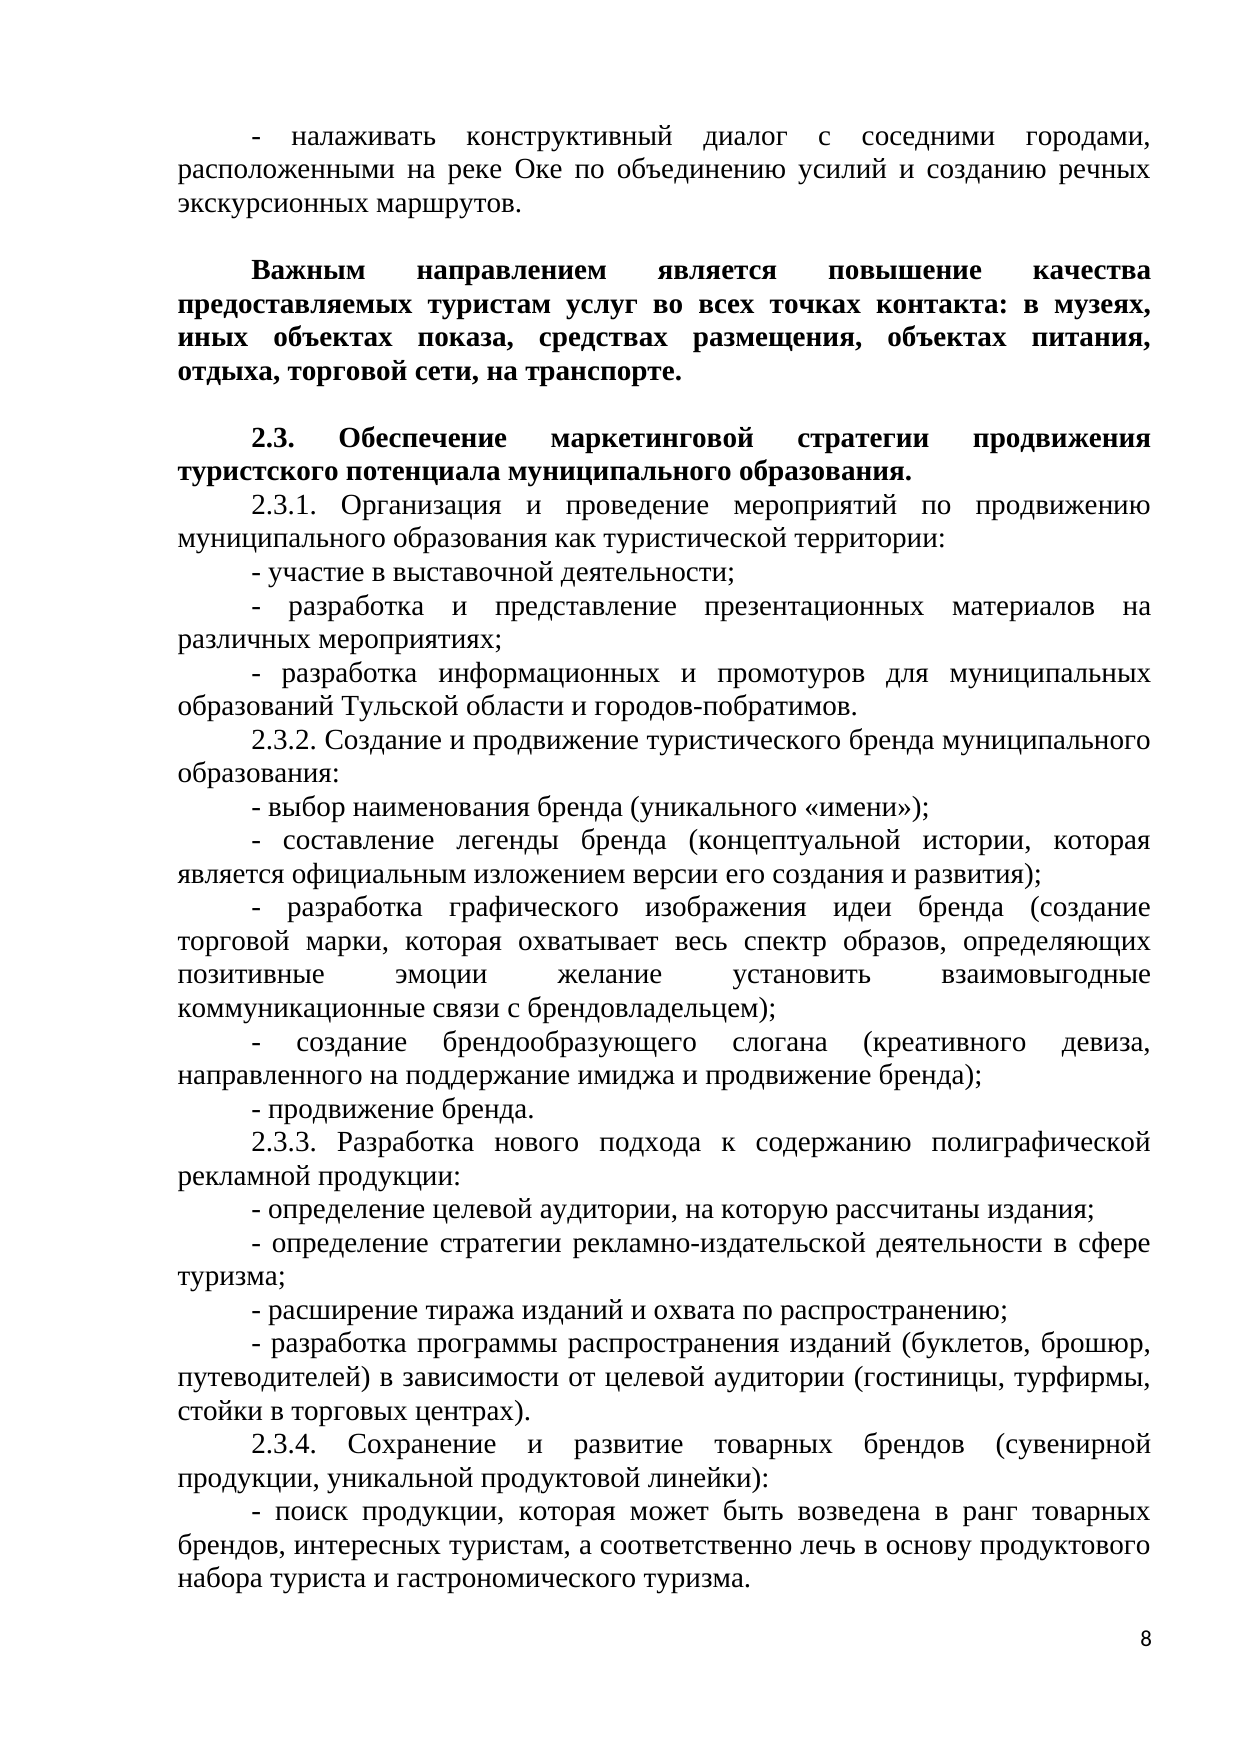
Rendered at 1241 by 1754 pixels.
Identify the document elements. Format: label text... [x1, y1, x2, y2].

text 2.3.2. Создание и продвижение туристического бренда муниципального образования: [177, 722, 1152, 789]
text - выбор наименования бренда (уникального «имени»); [177, 789, 1152, 822]
text - создание брендообразующего слогана (креативного девиза, направленного на поддержание имиджа и продвижение бренда); [177, 1024, 1152, 1091]
text - участие в выставочной деятельности; [177, 554, 1152, 588]
text 2.3.3. Разработка нового подхода к содержанию полиграфической рекламной продукции: [177, 1124, 1152, 1191]
text - налаживать конструктивный диалог с соседними городами, расположенными на реке Оке по объединению усилий и созданию речных экскурсионных маршрутов. [177, 118, 1152, 219]
text - определение стратегии рекламно-издательской деятельности в сфере туризма; [177, 1225, 1152, 1292]
text - поиск продукции, которая может быть возведена в ранг товарных брендов, интересных туристам, а соответственно лечь в основу продуктового набора туриста и гастрономического туризма. [177, 1493, 1152, 1594]
text Важным направлением является повышение качества предоставляемых туристам услуг во всех точках контакта: в музеях, иных объектах показа, средствах размещения, объектах питания, отдыха, торговой сети, на транспорте. [177, 252, 1152, 386]
text - определение целевой аудитории, на которую рассчитаны издания; [177, 1191, 1152, 1225]
text 2.3.4. Сохранение и развитие товарных брендов (сувенирной продукции, уникальной продуктовой линейки): [177, 1426, 1152, 1493]
text - разработка информационных и промотуров для муниципальных образований Тульской области и городов-побратимов. [177, 655, 1152, 722]
text - разработка программы распространения изданий (буклетов, брошюр, путеводителей) в зависимости от целевой аудитории (гостиницы, турфирмы, стойки в торговых центрах). [177, 1326, 1152, 1426]
text - расширение тиража изданий и охвата по распространению; [177, 1292, 1152, 1326]
text 2.3. Обеспечение маркетинговой стратегии продвижения туристского потенциала муниципального образования. [177, 420, 1152, 487]
text - продвижение бренда. [177, 1091, 1152, 1124]
text - составление легенды бренда (концептуальной истории, которая является официальным изложением версии его создания и развития); [177, 822, 1152, 889]
text - разработка и представление презентационных материалов на различных мероприятиях; [177, 588, 1152, 655]
text - разработка графического изображения идеи бренда (создание торговой марки, которая охватывает весь спектр образов, определяющих позитивные эмоции желание установить взаимовыгодные коммуникационные связи с брендовладельцем); [177, 889, 1152, 1024]
text 2.3.1. Организация и проведение мероприятий по продвижению муниципального образования как туристической территории: [177, 487, 1152, 554]
